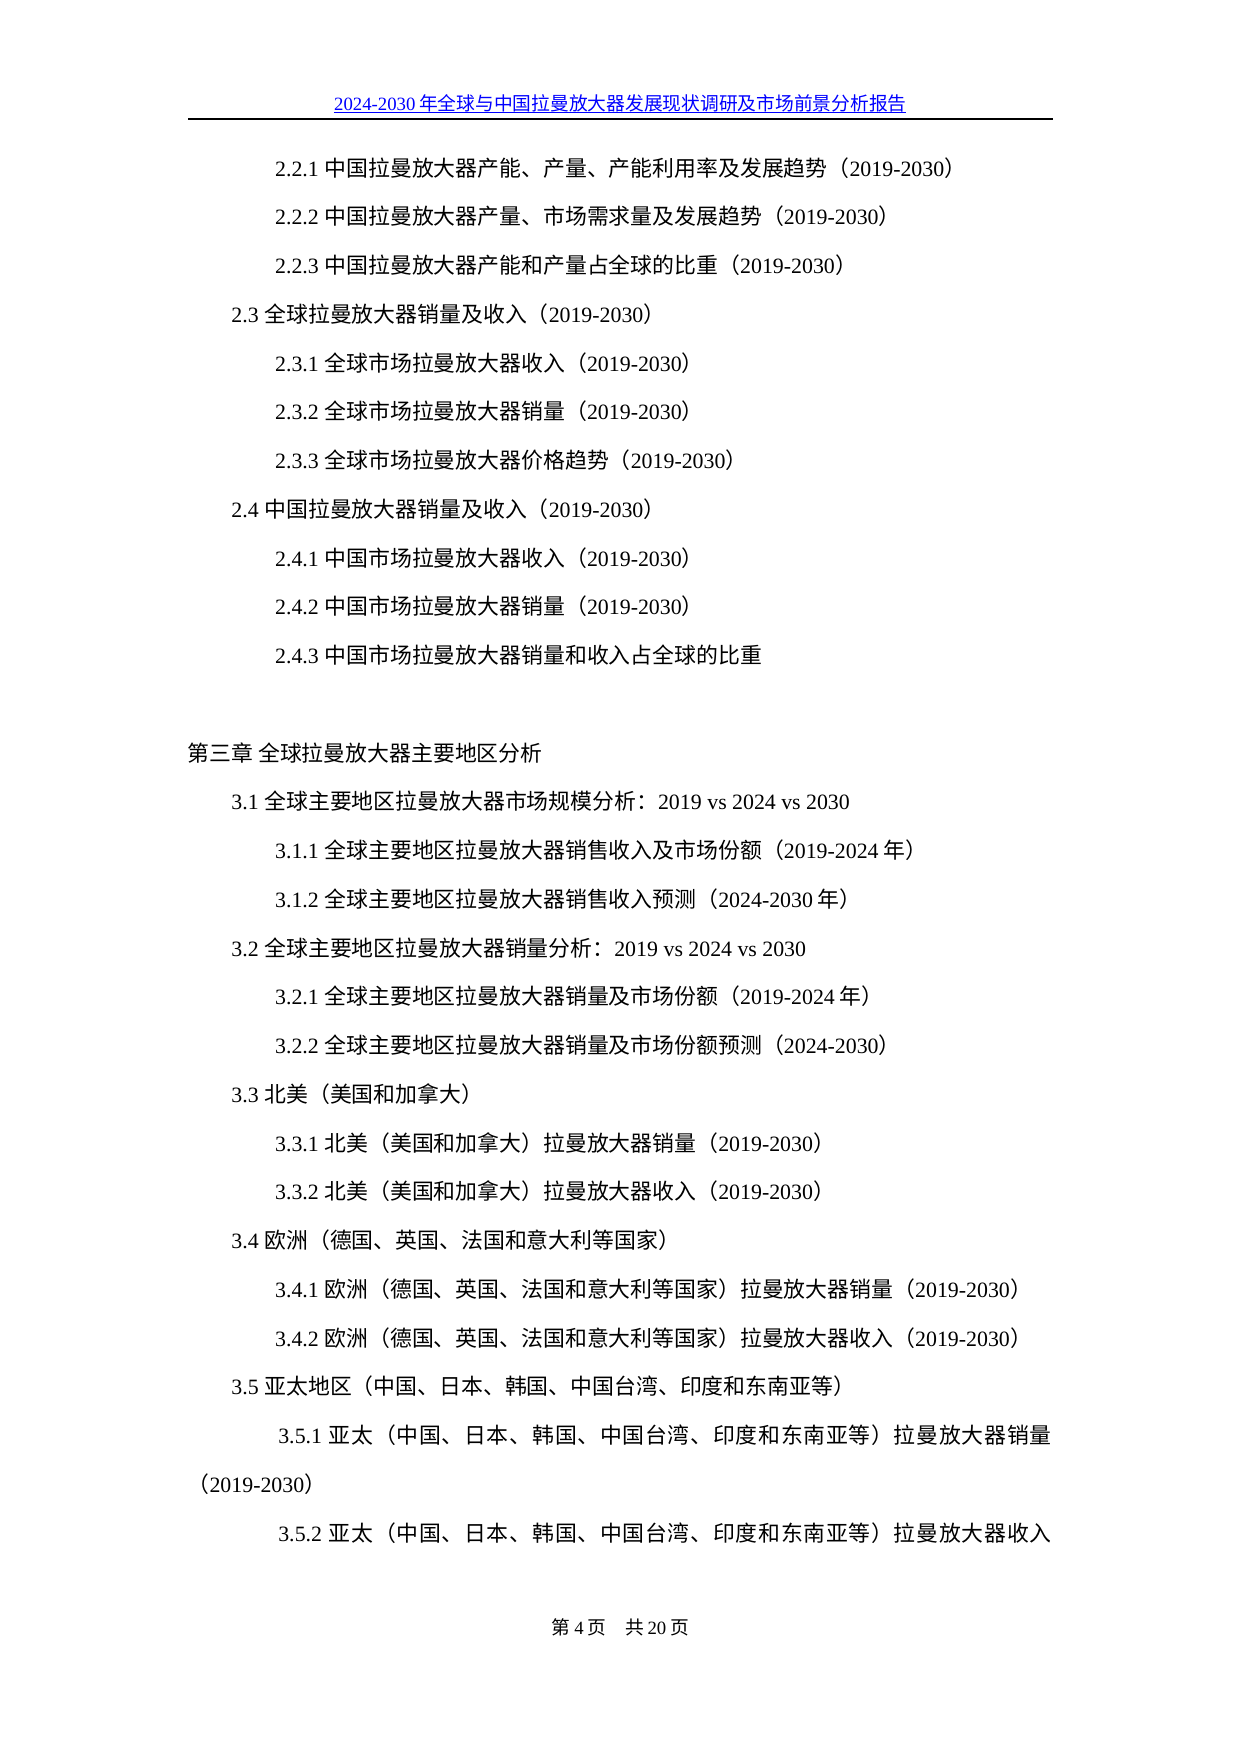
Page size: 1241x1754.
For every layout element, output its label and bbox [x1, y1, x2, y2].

text [187, 150, 1053, 1548]
